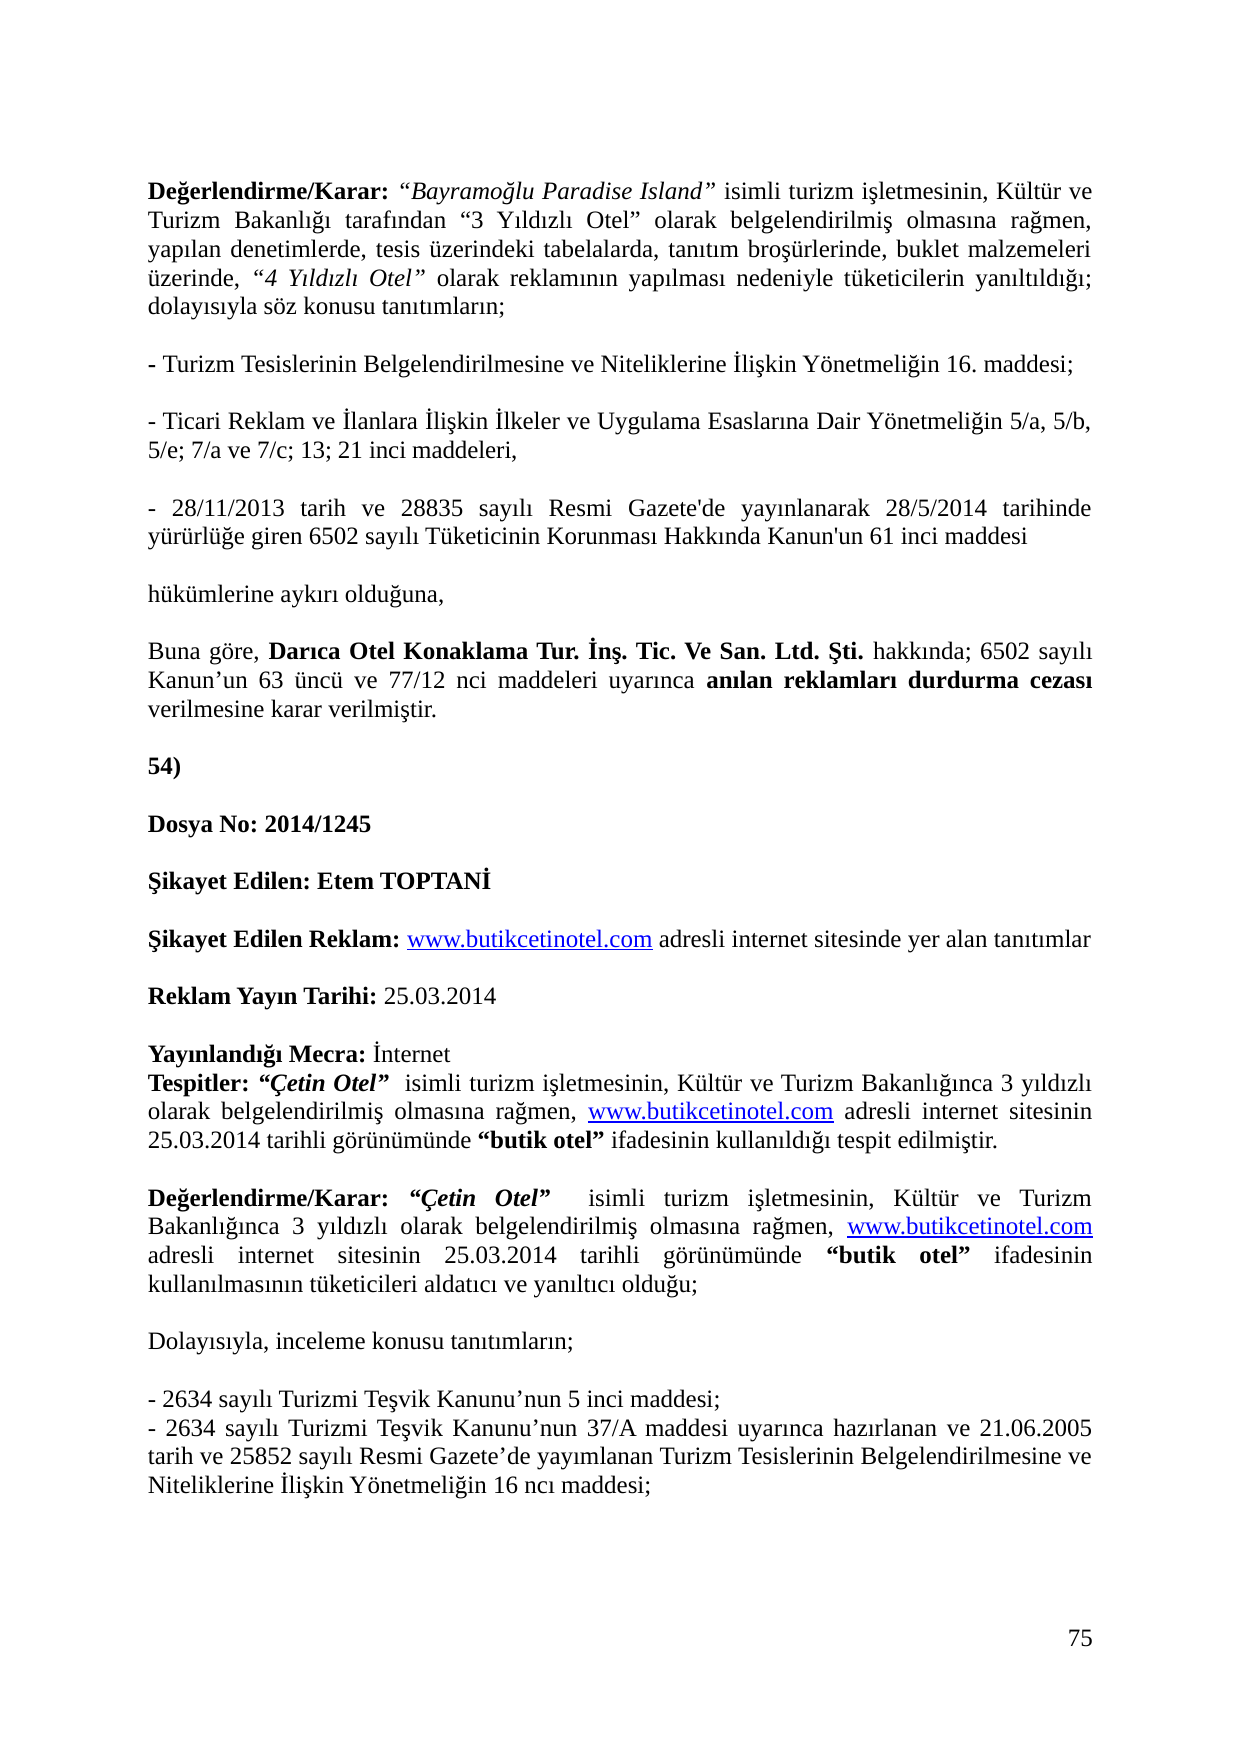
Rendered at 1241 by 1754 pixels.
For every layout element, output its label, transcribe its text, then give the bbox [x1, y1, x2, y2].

text Değerlendirme/Karar: “Bayramoğlu Paradise Island” isimli turizm işletmesinin, Kültür ve Turizm Bakanlığı tarafından “3 Yıldızlı Otel” olarak belgelendirilmiş olmasına rağmen, yapılan denetimlerde, tesis üzerindeki tabelalarda, tanıtım broşürlerinde, buklet malzemeleri üzerinde, “4 Yıldızlı Otel” olarak reklamının yapılması nedeniyle tüketicilerin yanıltıldığı; dolayısıyla söz konusu tanıtımların; [118, 176, 1092, 320]
text Değerlendirme/Karar: “Çetin Otel” isimli turizm işletmesinin, Kültür ve Turizm Bakanlığınca 3 yıldızlı olarak belgelendirilmiş olmasına rağmen, www.butikcetinotel.com adresli internet sitesinin 25.03.2014 tarihli görünümünde “butik otel” ifadesinin kullanılmasının tüketicileri aldatıcı ve yanıltıcı olduğu; [148, 1183, 1092, 1298]
text Şikayet Edilen Reklam: www.butikcetinotel.com adresli internet sitesinde yer alan tanıtımlar [148, 924, 1118, 953]
text Reklam Yayın Tarihi: 25.03.2014 [148, 981, 1092, 1010]
text - Ticari Reklam ve İlanlara İlişkin İlkeler ve Uygulama Esaslarına Dair Yönetmeliğin 5/a, 5/b, 5/e; 7/a ve 7/c; 13; 21 inci maddeleri, [148, 406, 1092, 464]
text - 2634 sayılı Turizmi Teşvik Kanunu’nun 37/A maddesi uyarınca hazırlanan ve 21.06.2005 tarih ve 25852 sayılı Resmi Gazete’de yayımlanan Turizm Tesislerinin Belgelendirilmesine ve Niteliklerine İlişkin Yönetmeliğin 16 ncı maddesi; [148, 1413, 1092, 1499]
text - 28/11/2013 tarih ve 28835 sayılı Resmi Gazete'de yayınlanarak 28/5/2014 tarihinde yürürlüğe giren 6502 sayılı Tüketicinin Korunması Hakkında Kanun'un 61 inci maddesi [148, 493, 1092, 550]
text - 2634 sayılı Turizmi Teşvik Kanunu’nun 5 inci maddesi; [148, 1384, 1092, 1413]
text Dosya No: 2014/1245 [148, 809, 1092, 838]
text hükümlerine aykırı olduğuna, [148, 579, 1092, 608]
text - Turizm Tesislerinin Belgelendirilmesine ve Niteliklerine İlişkin Yönetmeliğin 16. maddesi; [148, 349, 1092, 378]
text Yayınlandığı Mecra: İnternet [148, 1039, 1092, 1068]
text Şikayet Edilen: Etem TOPTANİ [148, 866, 1092, 895]
text Buna göre, Darıca Otel Konaklama Tur. İnş. Tic. Ve San. Ltd. Şti. hakkında; 6502 sayılı Kanun’un 63 üncü ve 77/12 nci maddeleri uyarınca anılan reklamları durdurma cezası verilmesine karar verilmiştir. [148, 636, 1092, 723]
text 54) [148, 751, 1092, 780]
text Tespitler: “Çetin Otel” isimli turizm işletmesinin, Kültür ve Turizm Bakanlığınca 3 yıldızlı olarak belgelendirilmiş olmasına rağmen, www.butikcetinotel.com adresli internet sitesinin 25.03.2014 tarihli görünümünde “butik otel” ifadesinin kullanıldığı tespit edilmiştir. [148, 1068, 1092, 1154]
text Dolayısıyla, inceleme konusu tanıtımların; [148, 1326, 1092, 1355]
